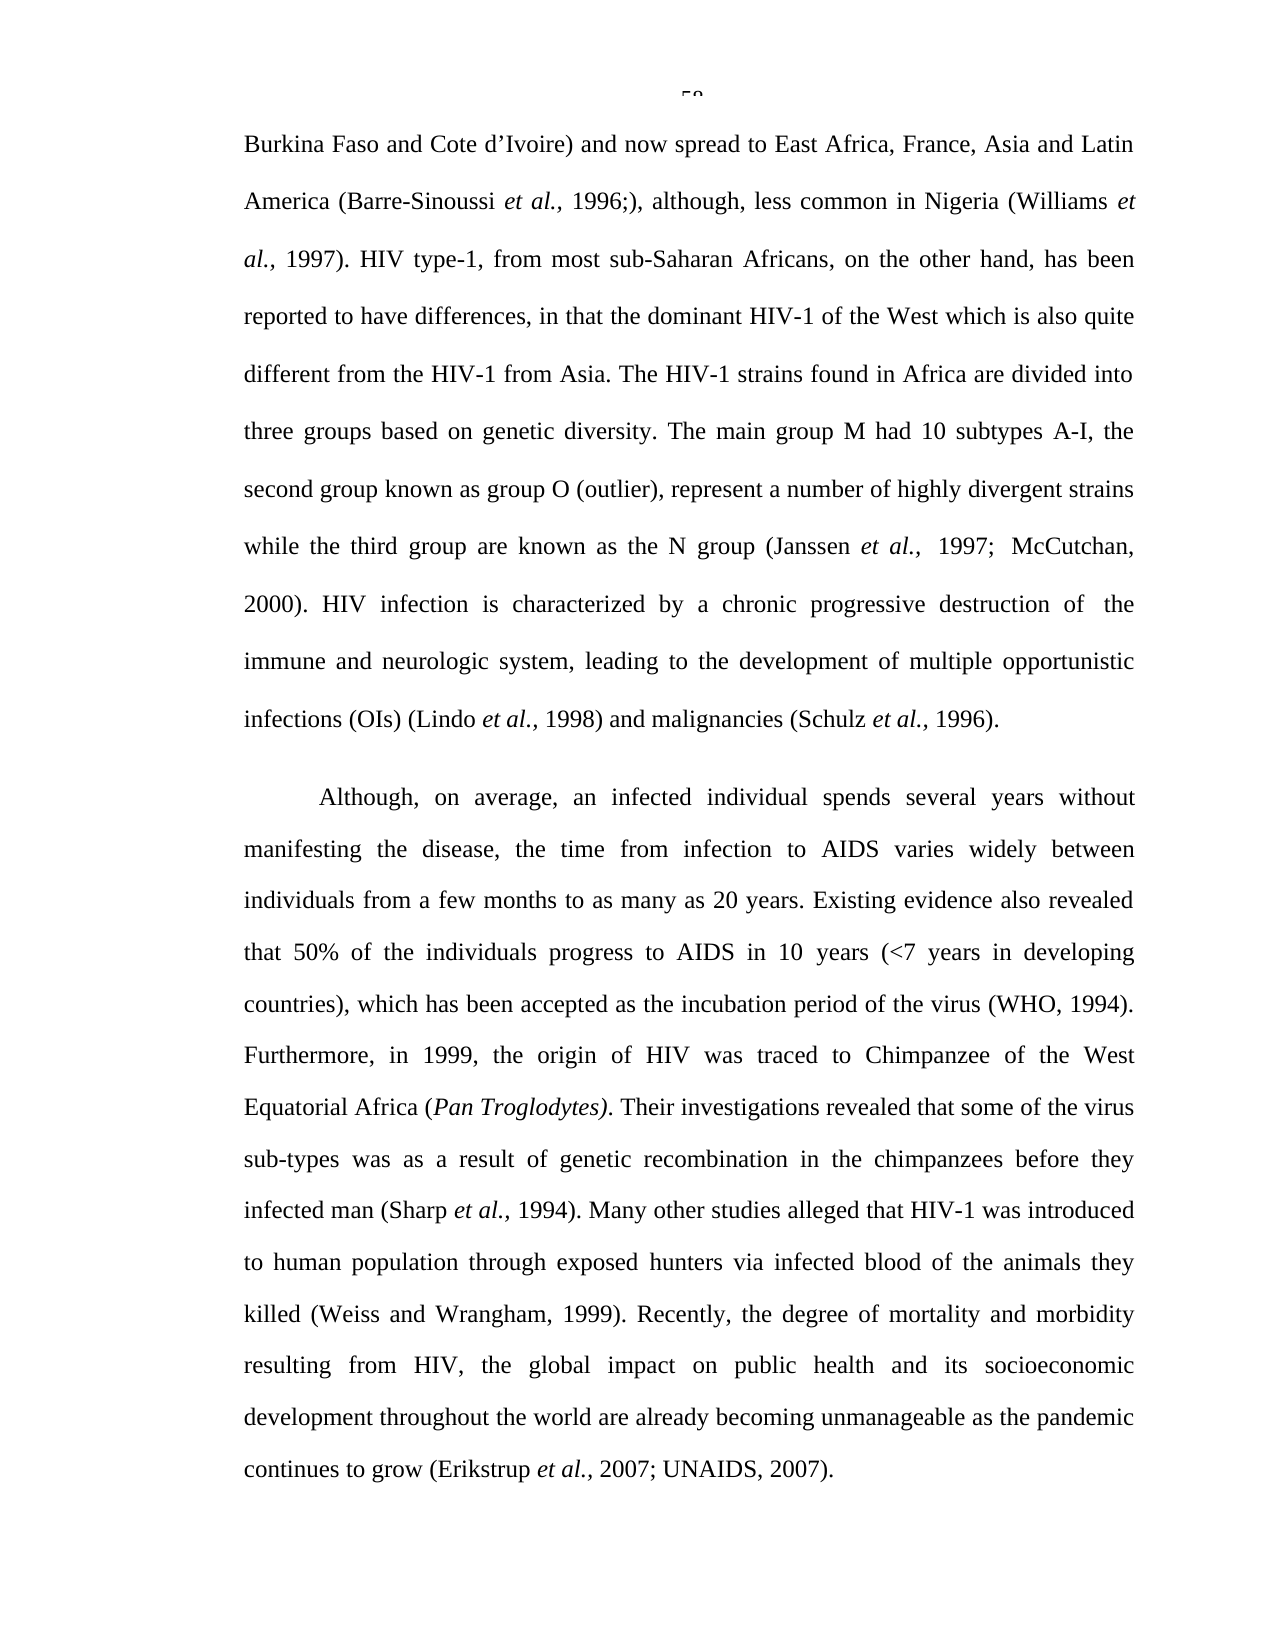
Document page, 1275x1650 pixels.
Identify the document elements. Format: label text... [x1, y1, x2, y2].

text Although, on average, an infected individual spends several years without manifesting the disease, the time from infection to AIDS varies widely between individuals from a few months to as many as 20 years. Existing evidence also revealed that 50% of the individuals progress to AIDS in 10 years (<7 years in developing countries), which has been accepted as the incubation period of the virus (WHO, 1994). Furthermore, in 1999, the origin of HIV was traced to Chimpanzee of the West Equatorial Africa (Pan Troglodytes). Their investigations revealed that some of the virus sub-types was as a result of genetic recombination in the chimpanzees before they infected man (Sharp et al., 1994). Many other studies alleged that HIV-1 was introduced to human population through exposed hunters via infected blood of the animals they killed (Weiss and Wrangham, 1999). Recently, the degree of mortality and morbidity resulting from HIV, the global impact on public health and its socioeconomic development throughout the world are already becoming unmanageable as the pandemic continues to grow (Erikstrup et al., 2007; UNAIDS, 2007). [244, 782, 1135, 1483]
text Burkina Faso and Cote d’Ivoire) and now spread to East Africa, France, Asia and Latin America (Barre-Sinoussi et al., 1996;), although, less common in Nigeria (Williams et al., 1997). HIV type-1, from most sub-Saharan Africans, on the other hand, has been reported to have differences, in that the dominant HIV-1 of the West which is also quite different from the HIV-1 from Asia. The HIV-1 strains found in Africa are divided into three groups based on genetic diversity. The main group M had 10 subtypes A-I, the second group known as group O (outlier), represent a number of highly divergent strains while the third group are known as the N group (Janssen et al., 1997; McCutchan, 2000). HIV infection is characterized by a chronic progressive destruction of the immune and neurologic system, leading to the development of multiple opportunistic infections (OIs) (Lindo et al., 1998) and malignancies (Schulz et al., 1996). [244, 129, 1135, 733]
